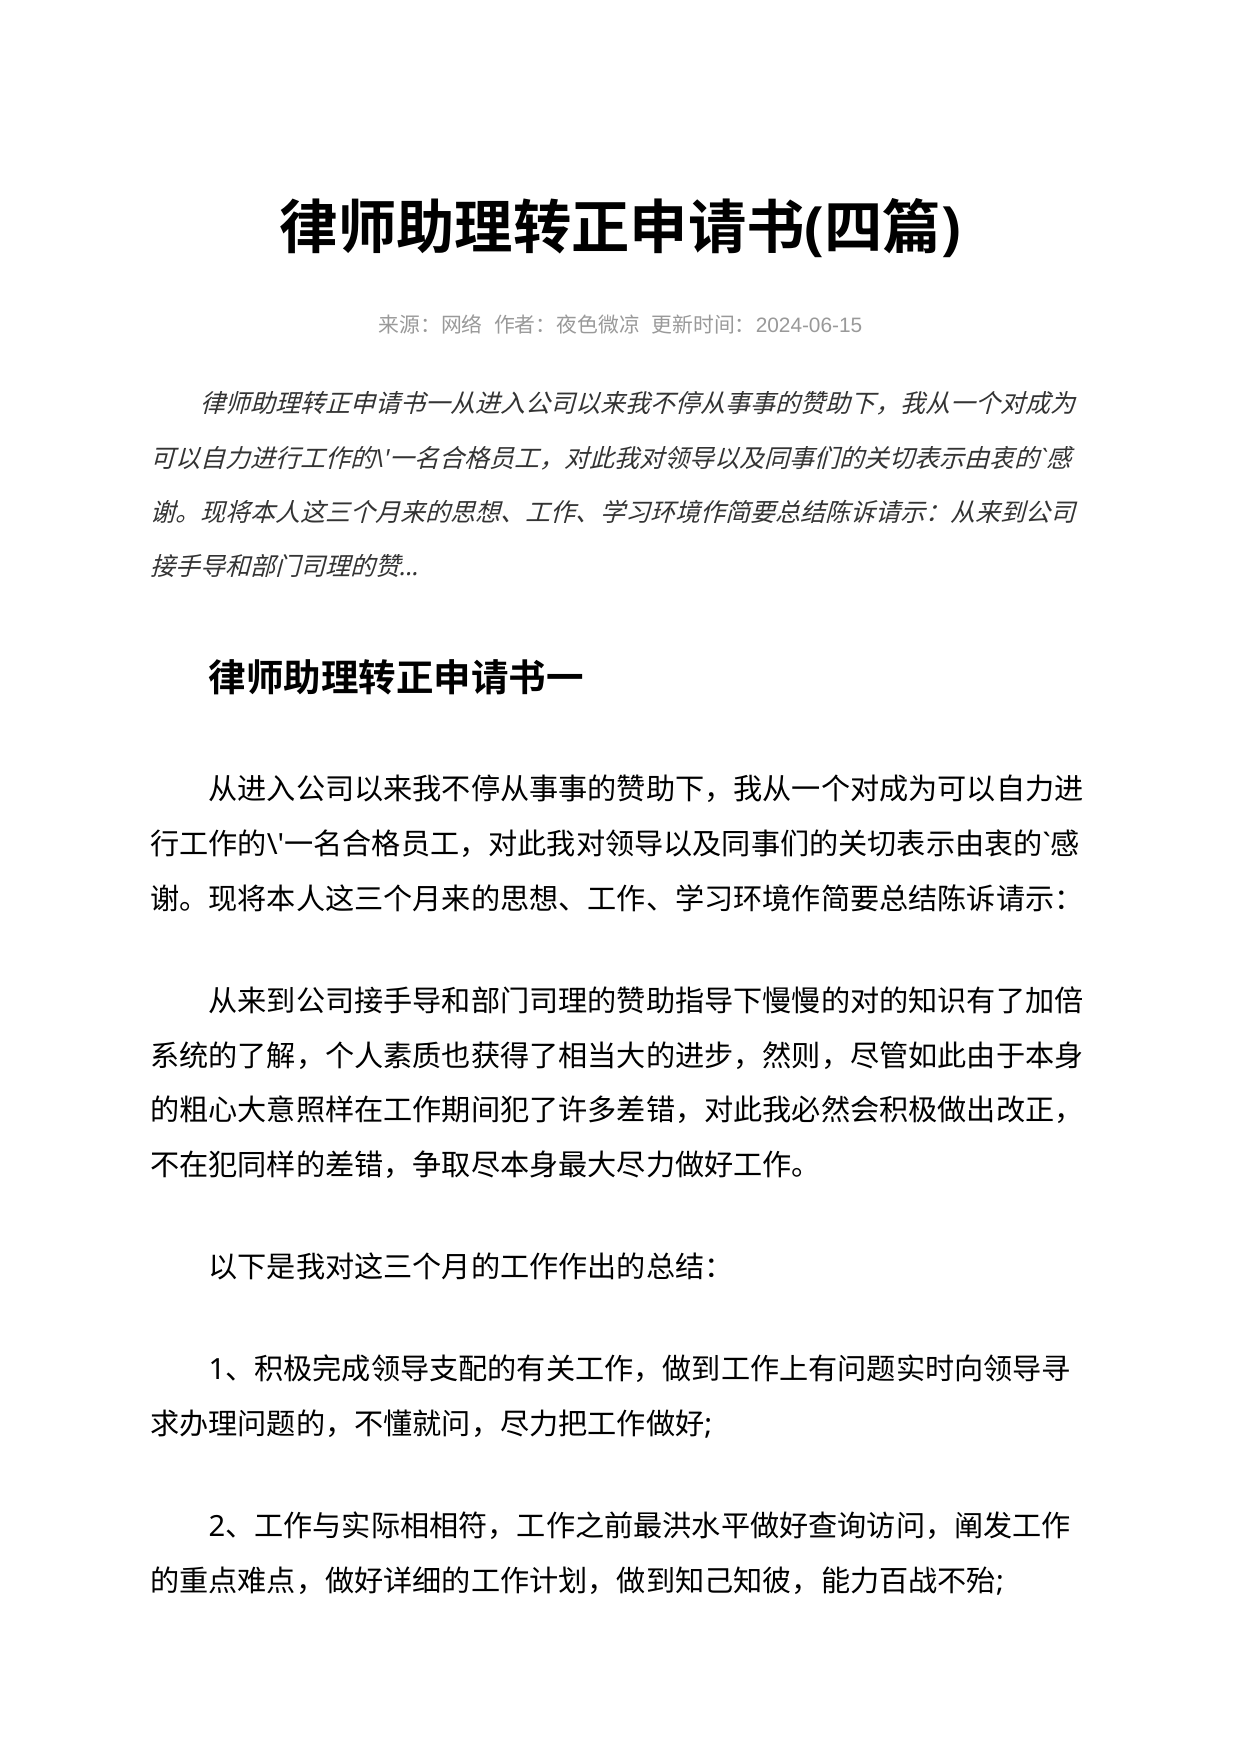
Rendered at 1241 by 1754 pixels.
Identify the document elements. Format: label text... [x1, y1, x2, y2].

text 来源：网络 作者：夜色微凉 更新时间：2024-06-15 [150, 313, 1090, 337]
subtitle 律师助理转正申请书(四篇) [150, 181, 1090, 266]
text 1、积极完成领导支配的有关工作，做到工作上有问题实时向领导寻求办理问题的，不懂就问，尽力把工作做好; [150, 1345, 1090, 1443]
text 以下是我对这三个月的工作作出的总结： [150, 1244, 1090, 1286]
text 从来到公司接手导和部门司理的赞助指导下慢慢的对的知识有了加倍系统的了解，个人素质也获得了相当大的进步，然则，尽管如此由于本身的粗心大意照样在工作期间犯了许多差错，对此我必然会积极做出改正，不在犯同样的差错，争取尽本身最大尽力做好工作。 [150, 977, 1090, 1184]
text 2、工作与实际相相符，工作之前最洪水平做好查询访问，阐发工作的重点难点，做好详细的工作计划，做到知己知彼，能力百战不殆; [150, 1502, 1090, 1600]
text 从进入公司以来我不停从事事的赞助下，我从一个对成为可以自力进行工作的\'一名合格员工，对此我对领导以及同事们的关切表示由衷的`感谢。现将本人这三个月来的思想、工作、学习环境作简要总结陈诉请示： [150, 766, 1090, 918]
text 律师助理转正申请书一从进入公司以来我不停从事事的赞助下，我从一个对成为可以自力进行工作的\'一名合格员工，对此我对领导以及同事们的关切表示由衷的`感谢。现将本人这三个月来的思想、工作、学习环境作简要总结陈诉请示：从来到公司接手导和部门司理的赞... [150, 384, 1090, 583]
text 律师助理转正申请书一 [150, 648, 1090, 702]
